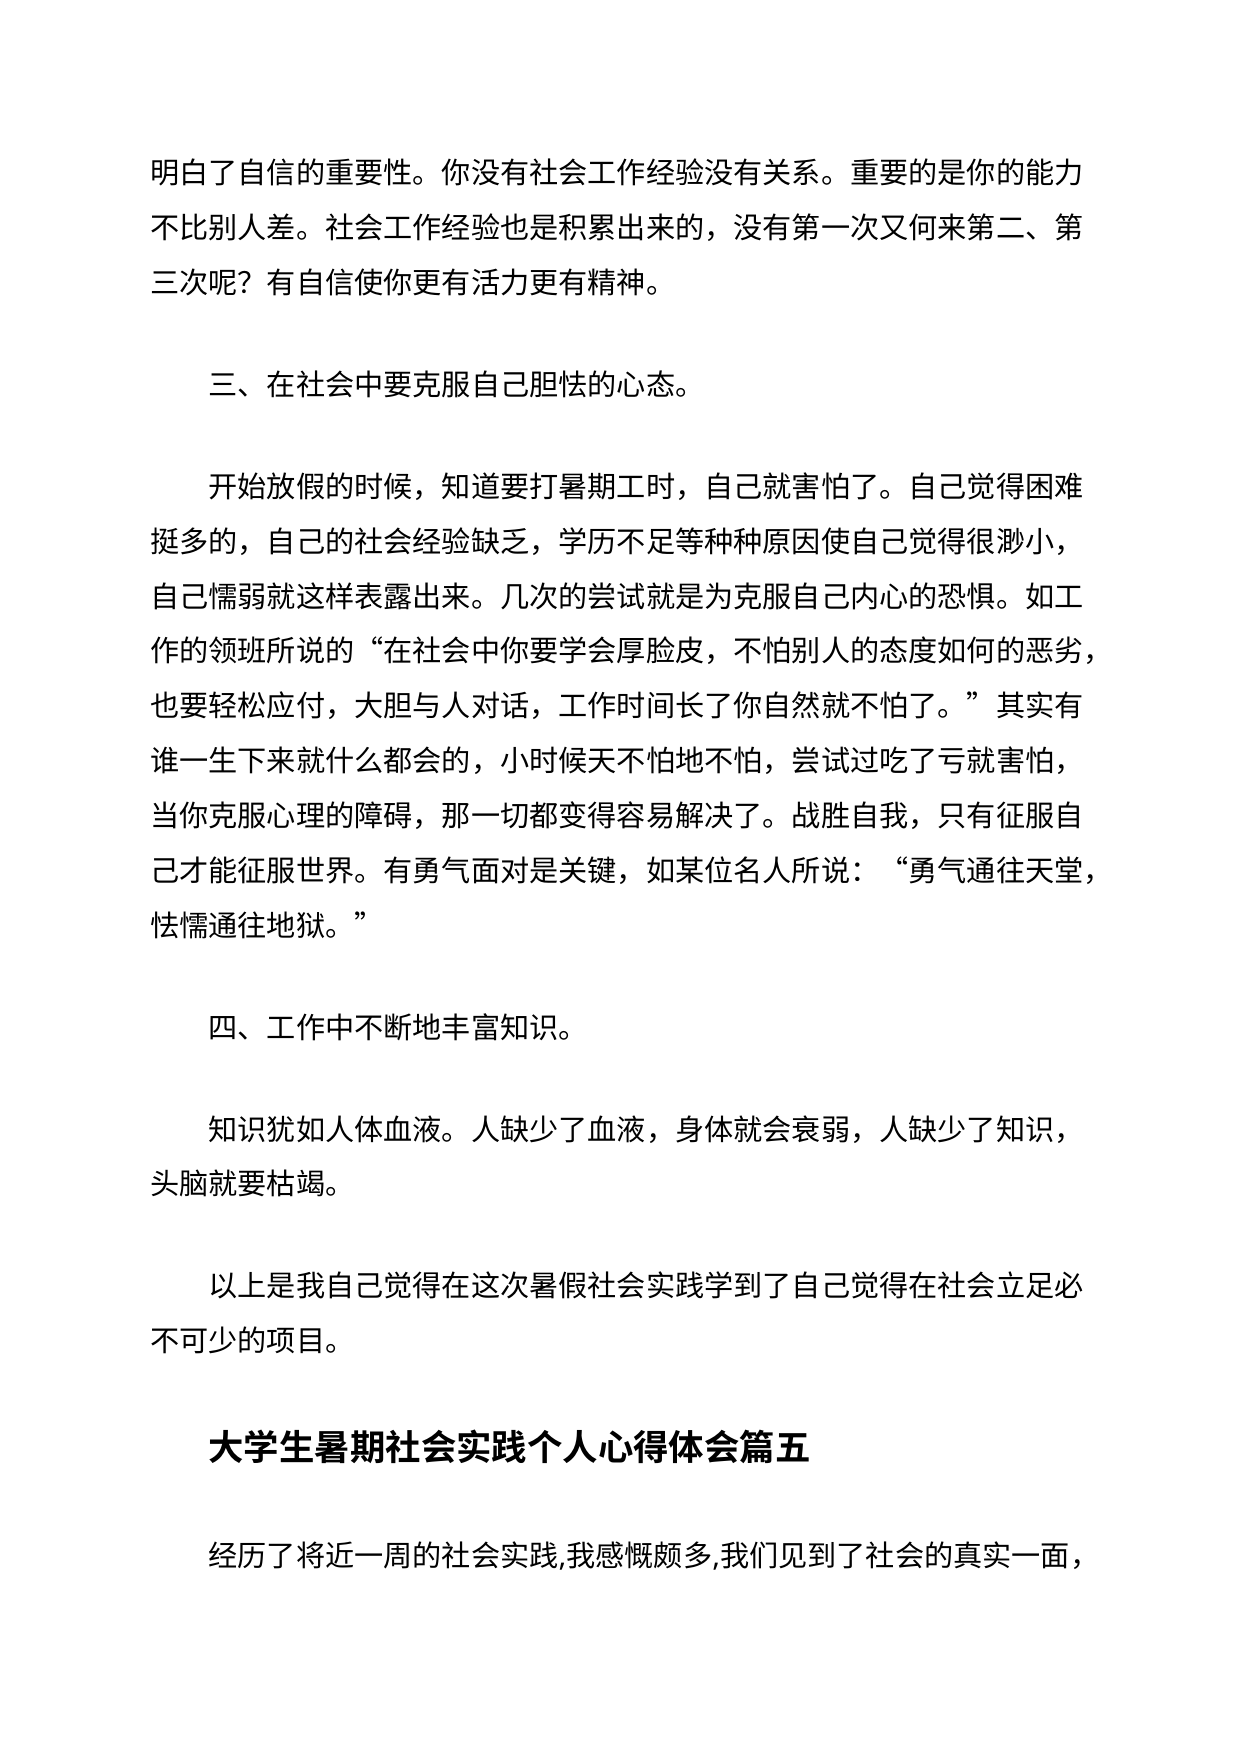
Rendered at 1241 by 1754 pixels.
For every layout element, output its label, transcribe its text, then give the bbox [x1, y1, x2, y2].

text 大学生暑期社会实践个人心得体会篇五 [150, 1419, 1090, 1471]
text 开始放假的时候，知道要打暑期工时，自己就害怕了。自己觉得困难挺多的，自己的社会经验缺乏，学历不足等种种原因使自己觉得很渺小，自己懦弱就这样表露出来。几次的尝试就是为克服自己内心的恐惧。如工作的领班所说的“在社会中你要学会厚脸皮，不怕别人的态度如何的恶劣，也要轻松应付，大胆与人对话，工作时间长了你自然就不怕了。”其实有谁一生下来就什么都会的，小时候天不怕地不怕，尝试过吃了亏就害怕，当你克服心理的障碍，那一切都变得容易解决了。战胜自我，只有征服自己才能征服世界。有勇气面对是关键，如某位名人所说：“勇气通往天堂，怯懦通往地狱。” [150, 463, 1090, 945]
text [150, 1533, 1090, 1575]
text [150, 150, 1090, 302]
text 知识犹如人体血液。人缺少了血液，身体就会衰弱，人缺少了知识，头脑就要枯竭。 [150, 1106, 1090, 1203]
text 以上是我自己觉得在这次暑假社会实践学到了自己觉得在社会立足必不可少的项目。 [150, 1263, 1090, 1360]
text 四、工作中不断地丰富知识。 [150, 1004, 1090, 1047]
text 三、在社会中要克服自己胆怯的心态。 [150, 362, 1090, 404]
